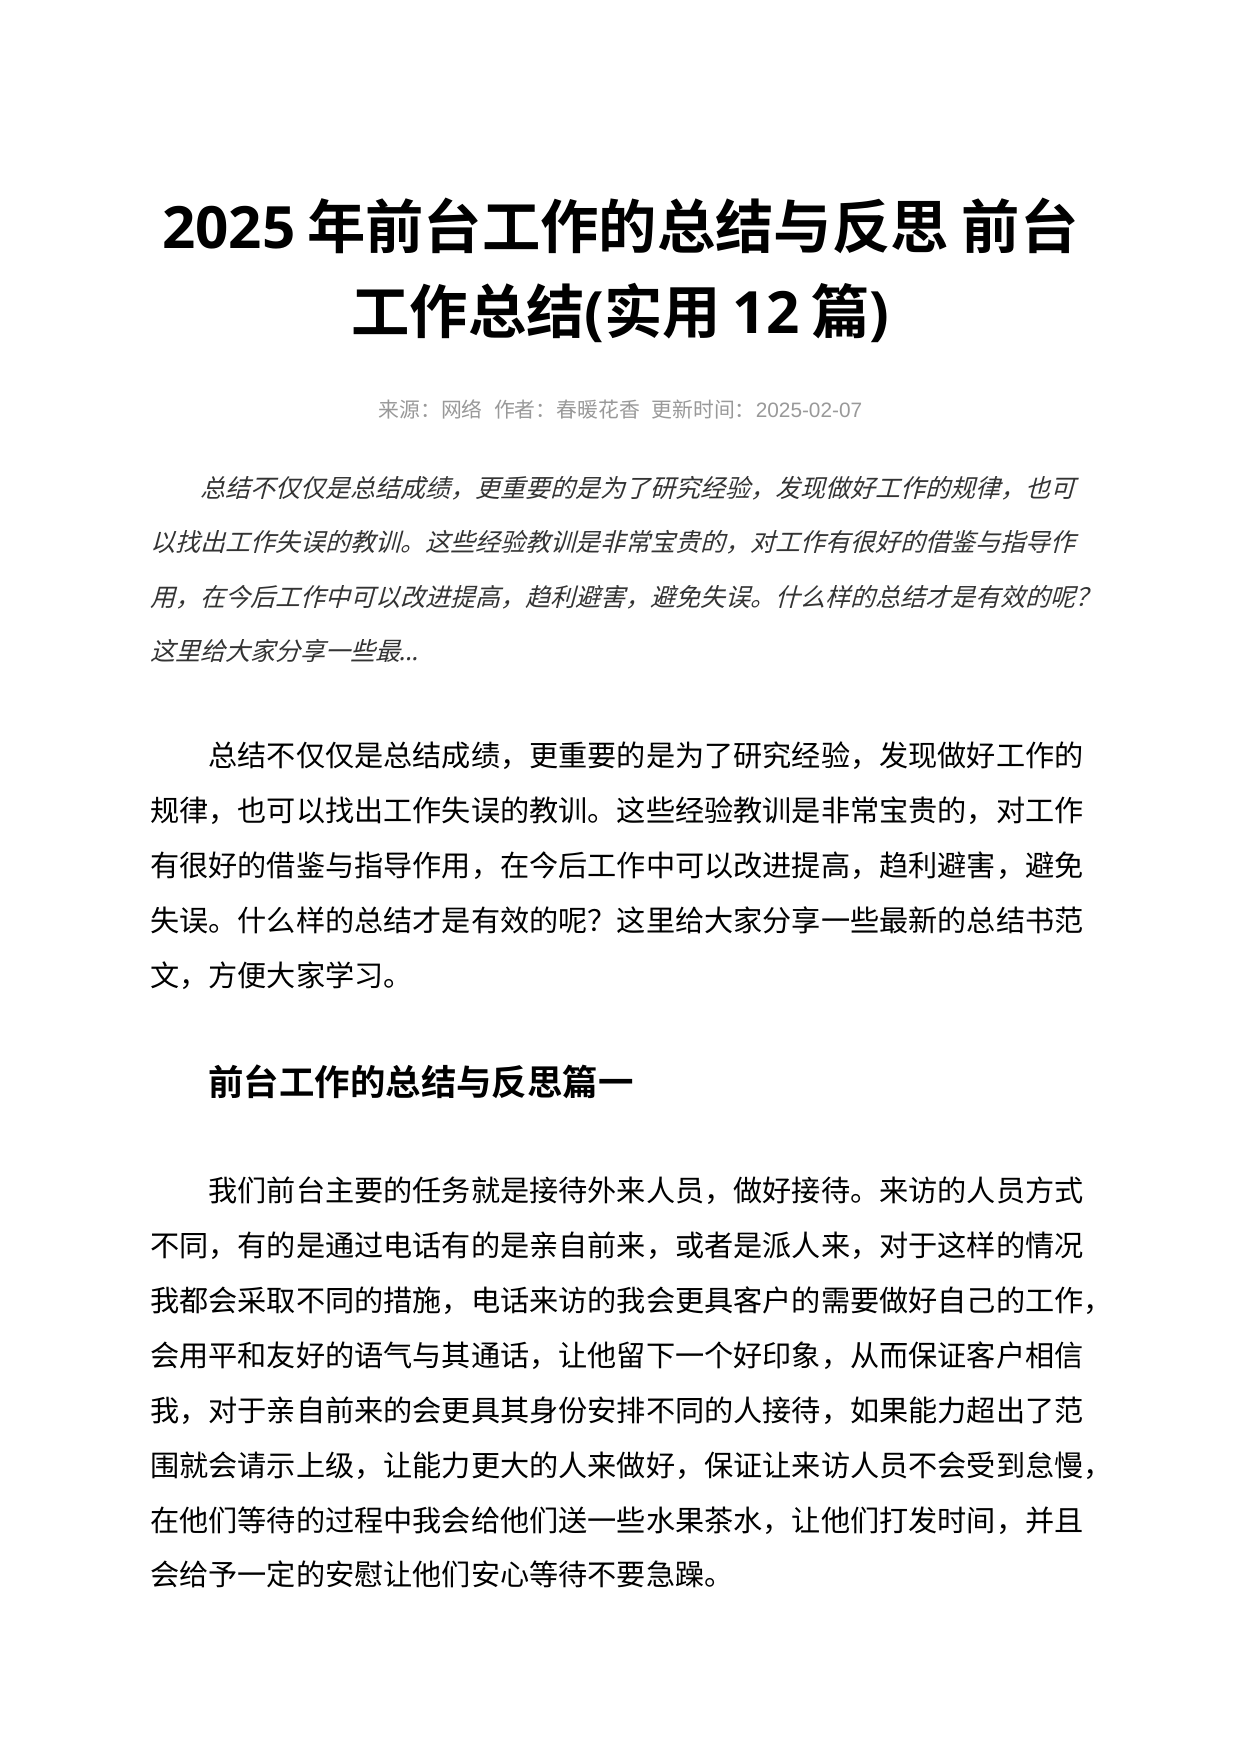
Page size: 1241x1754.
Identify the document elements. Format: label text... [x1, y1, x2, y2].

subtitle 2025年前台工作的总结与反思 前台工作总结(实用12篇) [150, 181, 1090, 351]
text 来源：网络 作者：春暖花香 更新时间：2025-02-07 [150, 398, 1090, 422]
text 我们前台主要的任务就是接待外来人员，做好接待。来访的人员方式不同，有的是通过电话有的是亲自前来，或者是派人来，对于这样的情况我都会采取不同的措施，电话来访的我会更具客户的需要做好自己的工作，会用平和友好的语气与其通话，让他留下一个好印象，从而保证客户相信我，对于亲自前来的会更具其身份安排不同的人接待，如果能力超出了范围就会请示上级，让能力更大的人来做好，保证让来访人员不会受到怠慢，在他们等待的过程中我会给他们送一些水果茶水，让他们打发时间，并且会给予一定的安慰让他们安心等待不要急躁。 [150, 1168, 1090, 1594]
text 总结不仅仅是总结成绩，更重要的是为了研究经验，发现做好工作的规律，也可以找出工作失误的教训。这些经验教训是非常宝贵的，对工作有很好的借鉴与指导作用，在今后工作中可以改进提高，趋利避害，避免失误。什么样的总结才是有效的呢？这里给大家分享一些最新的总结书范文，方便大家学习。 [150, 733, 1090, 995]
text 总结不仅仅是总结成绩，更重要的是为了研究经验，发现做好工作的规律，也可以找出工作失误的教训。这些经验教训是非常宝贵的，对工作有很好的借鉴与指导作用，在今后工作中可以改进提高，趋利避害，避免失误。什么样的总结才是有效的呢？这里给大家分享一些最... [150, 468, 1090, 668]
text 前台工作的总结与反思篇一 [150, 1054, 1090, 1106]
